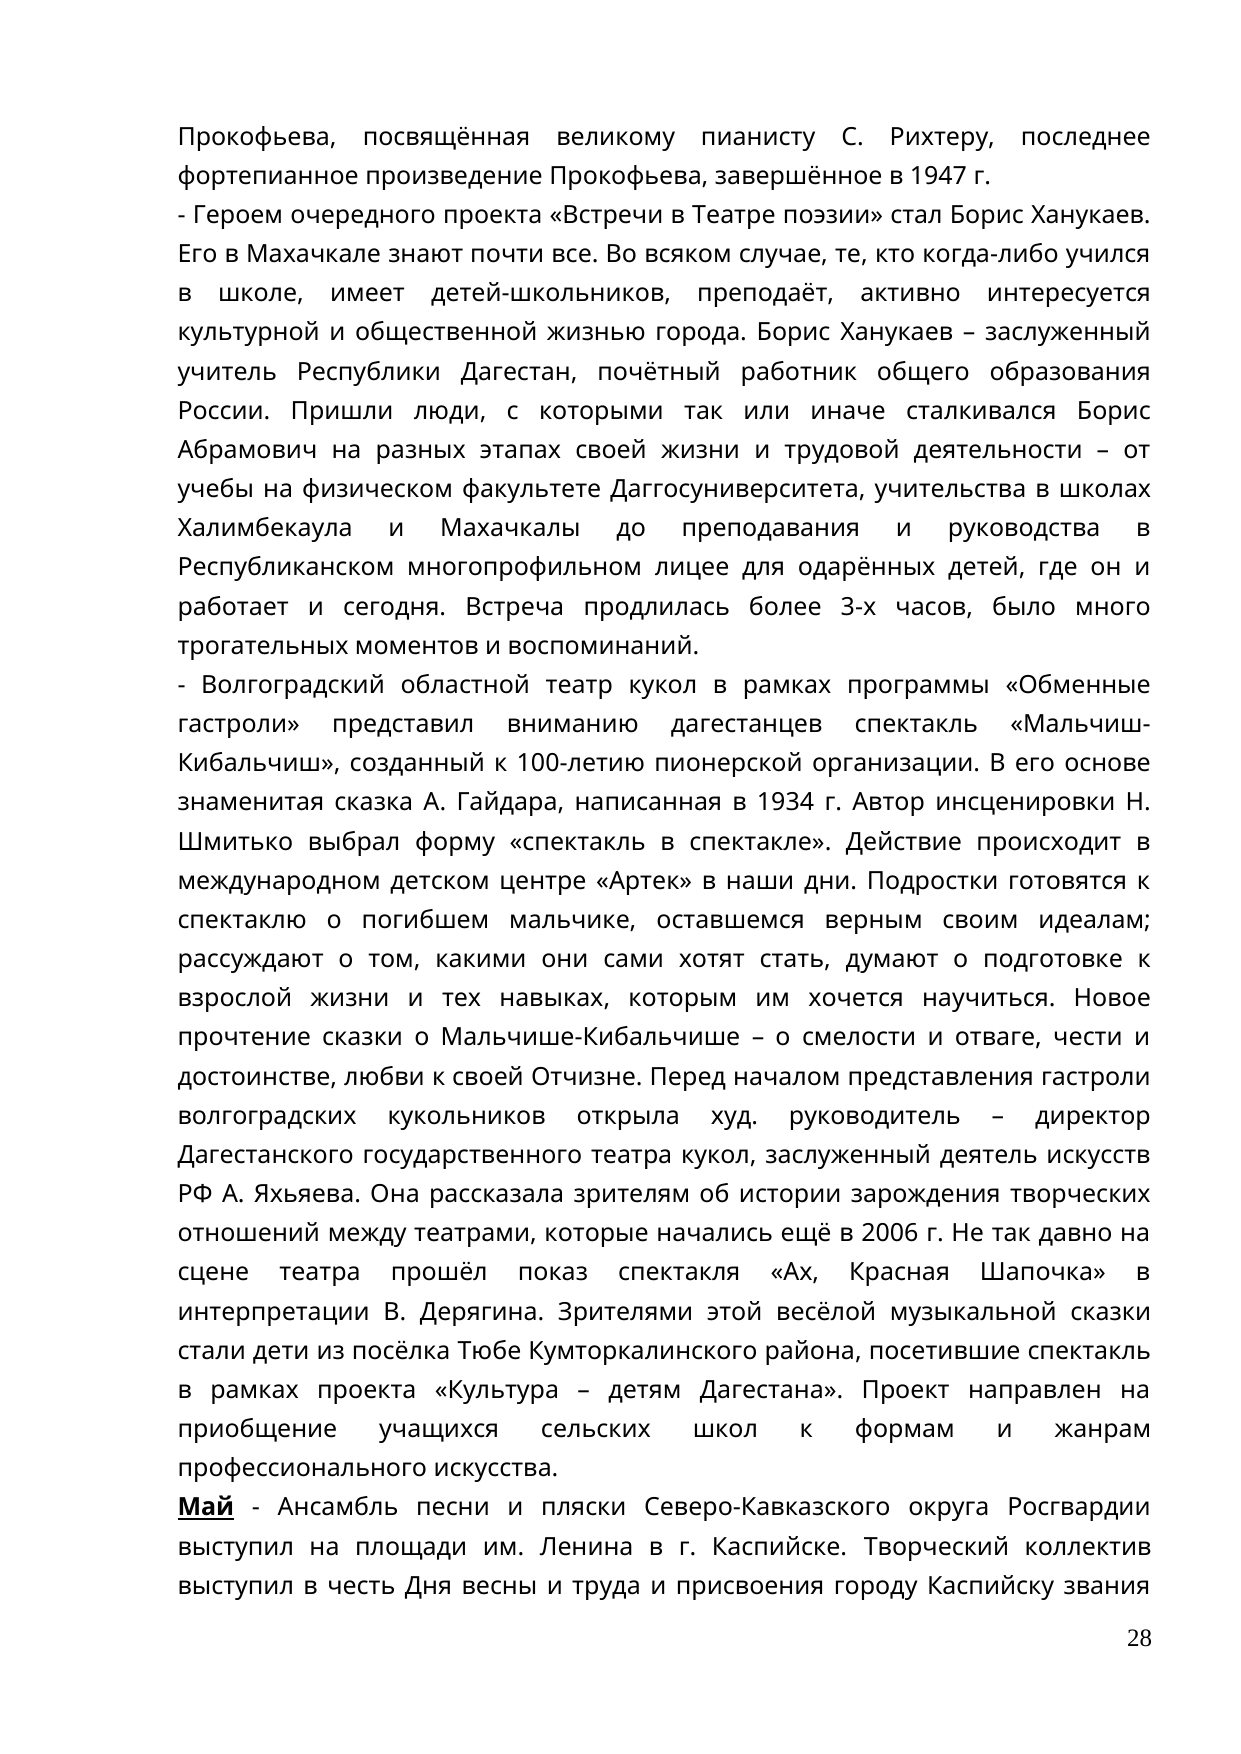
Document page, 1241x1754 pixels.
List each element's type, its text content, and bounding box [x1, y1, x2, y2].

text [177, 118, 1152, 191]
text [177, 1489, 1152, 1601]
text - Героем очередного проекта «Встречи в Театре поэзии» стал Борис Ханукаев. Его в Махачкале знают почти все. Во всяком случае, те, кто когда-либо учился в школе, имеет детей-школьников, преподаёт, активно интересуется культурной и общественной жизнью города. Борис Ханукаев – заслуженный учитель Республики Дагестан, почётный работник общего образования России. Пришли люди, с которыми так или иначе сталкивался Борис Абрамович на разных этапах своей жизни и трудовой деятельности – от учебы на физическом факультете Даггосуниверситета, учительства в школах Халимбекаула и Махачкалы до преподавания и руководства в Республиканском многопрофильном лицее для одарённых детей, где он и работает и сегодня. Встреча продлилась более 3-х часов, было много трогательных моментов и воспоминаний. [177, 196, 1152, 661]
text - Волгоградский областной театр кукол в рамках программы «Обменные гастроли» представил вниманию дагестанцев спектакль «Мальчиш-Кибальчиш», созданный к 100-летию пионерской организации. В его основе знаменитая сказка А. Гайдара, написанная в 1934 г. Автор инсценировки Н. Шмитько выбрал форму «спектакль в спектакле». Действие происходит в международном детском центре «Артек» в наши дни. Подростки готовятся к спектаклю о погибшем мальчике, оставшемся верным своим идеалам; рассуждают о том, какими они сами хотят стать, думают о подготовке к взрослой жизни и тех навыках, которым им хочется научиться. Новое прочтение сказки о Мальчише-Кибальчише – о смелости и отваге, чести и достоинстве, любви к своей Отчизне. Перед началом представления гастроли волгоградских кукольников открыла худ. руководитель – директор Дагестанского государственного театра кукол, заслуженный деятель искусств РФ А. Яхьяева. Она рассказала зрителям об истории зарождения творческих отношений между театрами, которые начались ещё в 2006 г. Не так давно на сцене театра прошёл показ спектакля «Ах, Красная Шапочка» в интерпретации В. Дерягина. Зрителями этой весёлой музыкальной сказки стали дети из посёлка Тюбе Кумторкалинского района, посетившие спектакль в рамках проекта «Культура – детям Дагестана». Проект направлен на приобщение учащихся сельских школ к формам и жанрам профессионального искусства. [177, 666, 1152, 1484]
